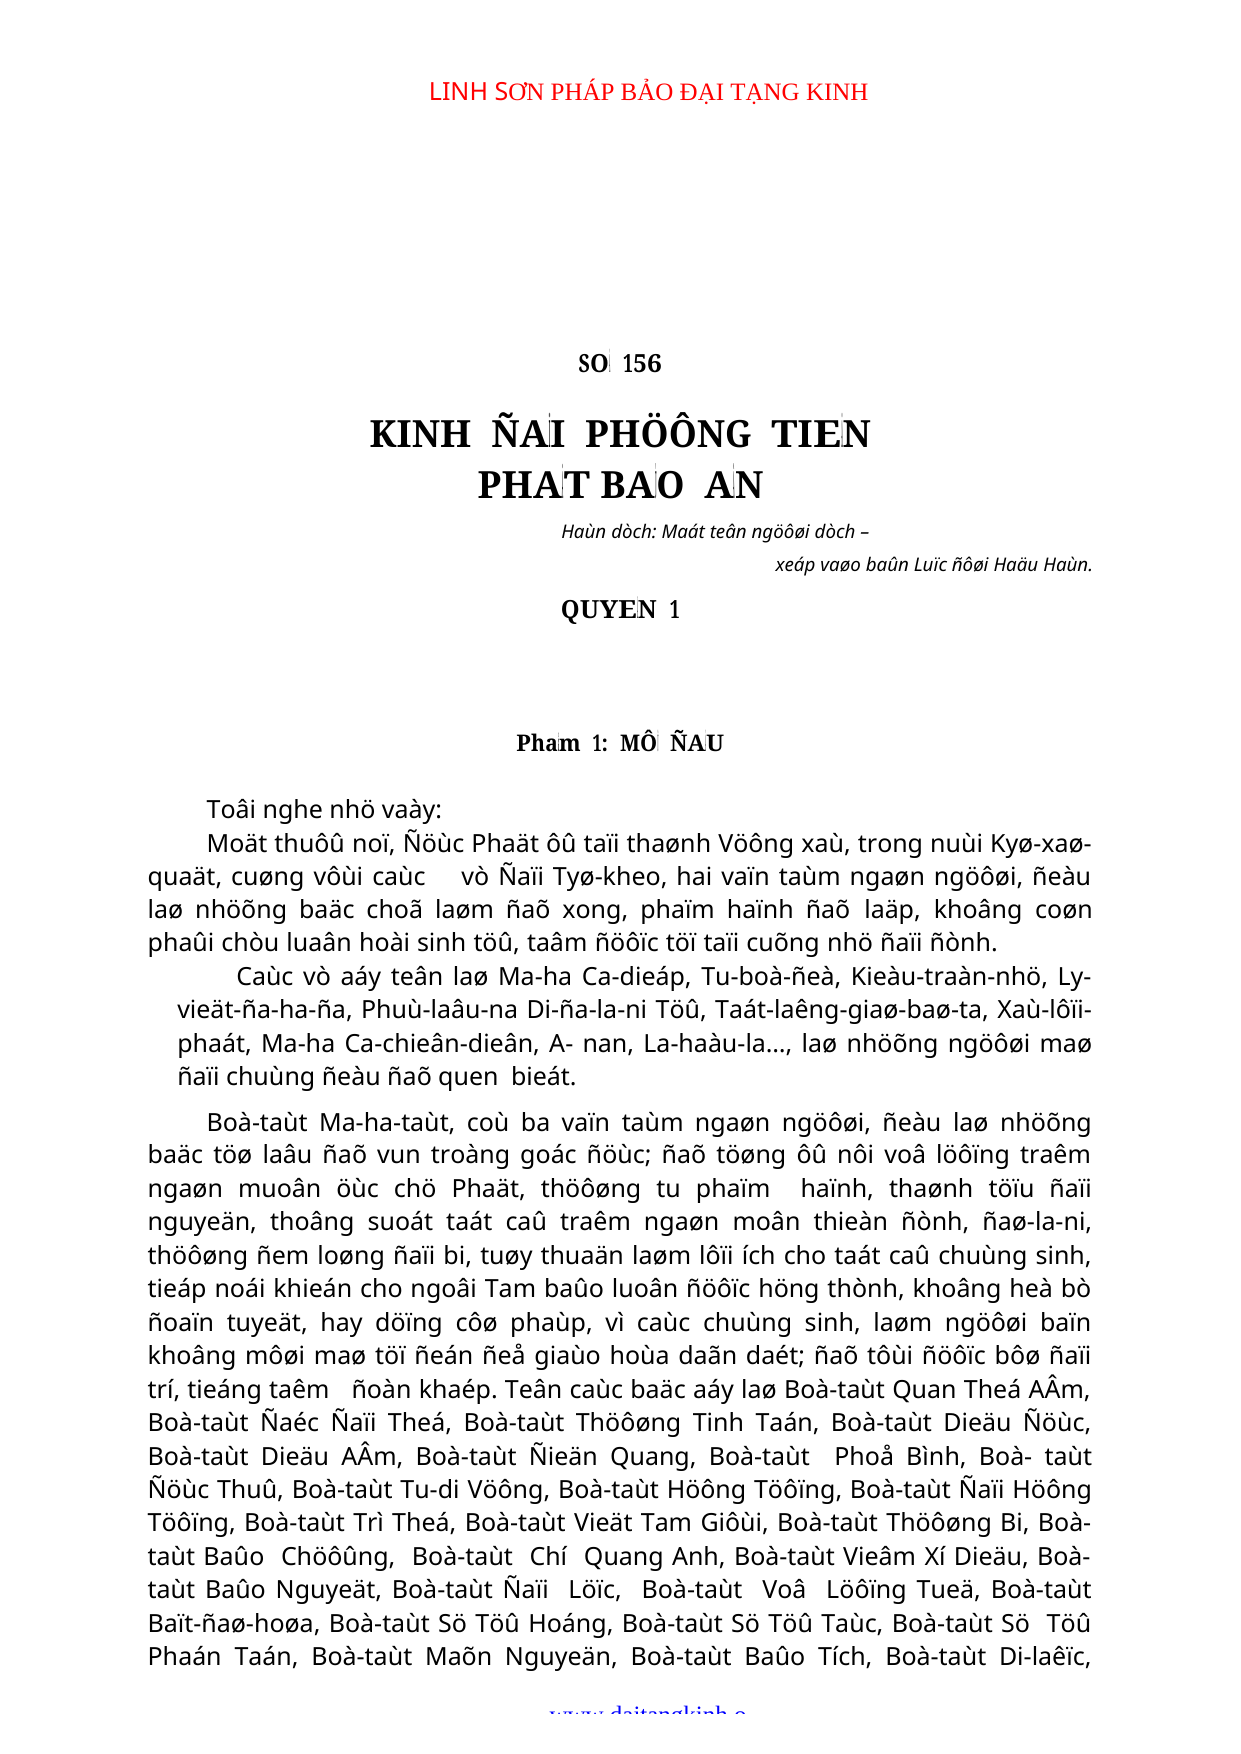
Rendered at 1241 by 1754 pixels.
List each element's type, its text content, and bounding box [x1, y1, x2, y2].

text QUYEÅN 1 [488, 591, 752, 625]
text Caùc vò aáy teân laø Ma-ha Ca-dieáp, Tu-boà-ñeà, Kieàu-traàn-nhö, Ly-vieät-ña-ha-ña, Phuù-laâu-na Di-ña-la-ni Töû, Taát-laêng-giaø-baø-ta, Xaù-lôïi-phaát, Ma-ha Ca-chieân-dieân, A- nan, La-haàu-la…, laø nhöõng ngöôøi maø ñaïi chuùng ñeàu ñaõ quen bieát. [177, 959, 1093, 1093]
title KINH ÑAÏI PHÖÔNG TIEÄN PHAÄT BAÙO AÂN [304, 407, 936, 509]
text Haùn dòch: Maát teân ngöôøi dòch – [561, 518, 1105, 544]
text Moät thuôû noï, Ñöùc Phaät ôû taïi thaønh Vöông xaù, trong nuùi Kyø-xaø-quaät, cuøng vôùi caùc vò Ñaïi Tyø-kheo, hai vaïn taùm ngaøn ngöôøi, ñeàu laø nhöõng baäc choã laøm ñaõ xong, phaïm haïnh ñaõ laäp, khoâng coøn phaûi chòu luaân hoài sinh töû, taâm ñöôïc töï taïi cuõng nhö ñaïi ñònh. [147, 826, 1093, 959]
text Phaåm 1: MÔÛ ÑAÀU [488, 726, 752, 758]
text xeáp vaøo baûn Luïc ñôøi Haäu Haùn. [135, 552, 1093, 577]
text Toâi nghe nhö vaày: [206, 793, 1105, 825]
text SOÁ 156 [488, 346, 752, 380]
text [147, 1104, 1093, 1673]
